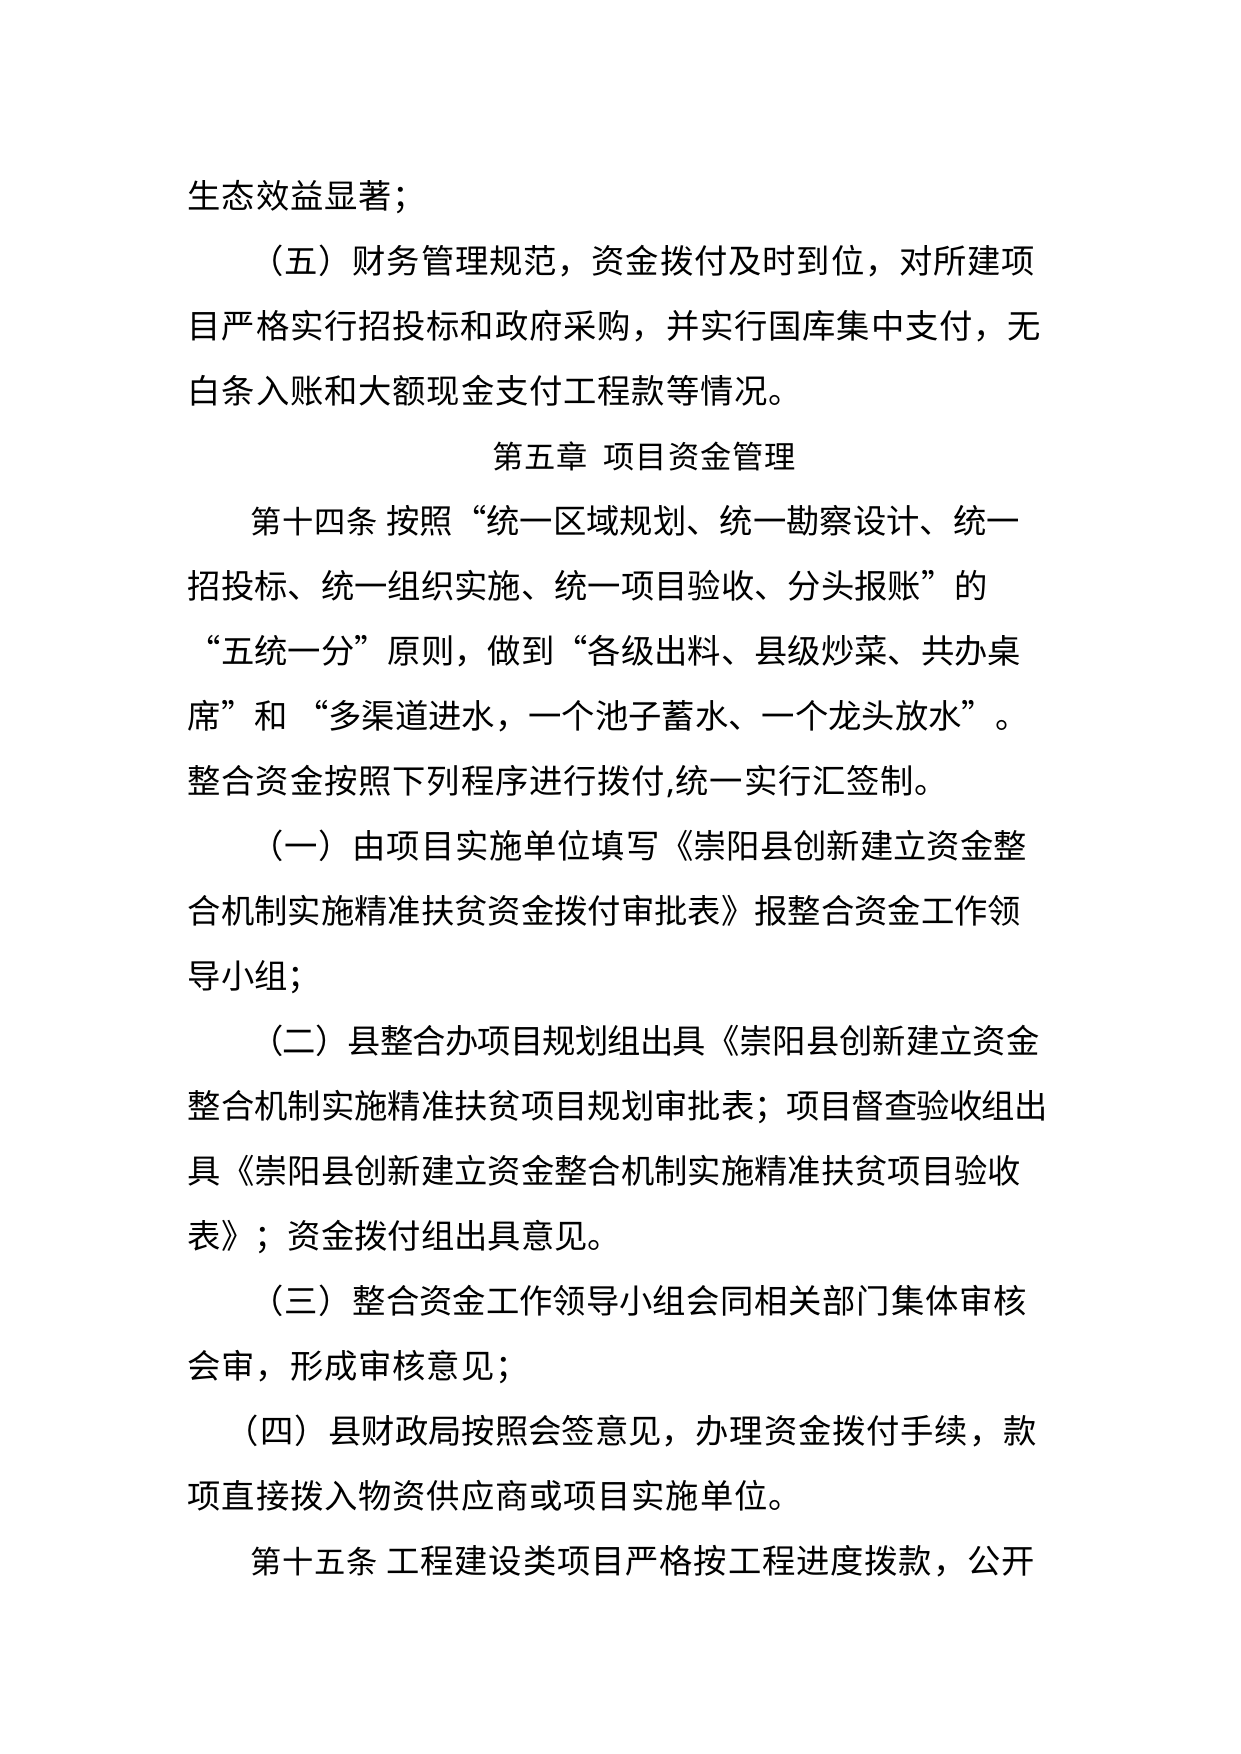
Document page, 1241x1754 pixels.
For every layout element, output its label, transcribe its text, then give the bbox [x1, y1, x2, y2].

text （三）整合资金工作领导小组会同相关部门集体审核会审，形成审核意见； [187, 1267, 1053, 1397]
text （一）由项目实施单位填写《崇阳县创新建立资金整合机制实施精准扶贫资金拨付审批表》报整合资金工作领导小组； [187, 812, 1053, 1007]
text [187, 1527, 1053, 1592]
text （五）财务管理规范，资金拨付及时到位，对所建项目严格实行招投标和政府采购，并实行国库集中支付，无白条入账和大额现金支付工程款等情况。 [187, 227, 1053, 422]
text （四）县财政局按照会签意见，办理资金拨付手续，款项直接拨入物资供应商或项目实施单位。 [187, 1397, 1053, 1527]
text 第五章 项目资金管理 [187, 422, 1053, 487]
text 第十四条 按照“统一区域规划、统一勘察设计、统一招投标、统一组织实施、统一项目验收、分头报账”的“五统一分”原则，做到“各级出料、县级炒菜、共办桌席”和 “多渠道进水，一个池子蓄水、一个龙头放水”。整合资金按照下列程序进行拨付,统一实行汇签制。 [187, 487, 1053, 812]
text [187, 162, 1053, 227]
text （二）县整合办项目规划组出具《崇阳县创新建立资金整合机制实施精准扶贫项目规划审批表；项目督查验收组出具《崇阳县创新建立资金整合机制实施精准扶贫项目验收表》；资金拨付组出具意见。 [187, 1007, 1053, 1267]
